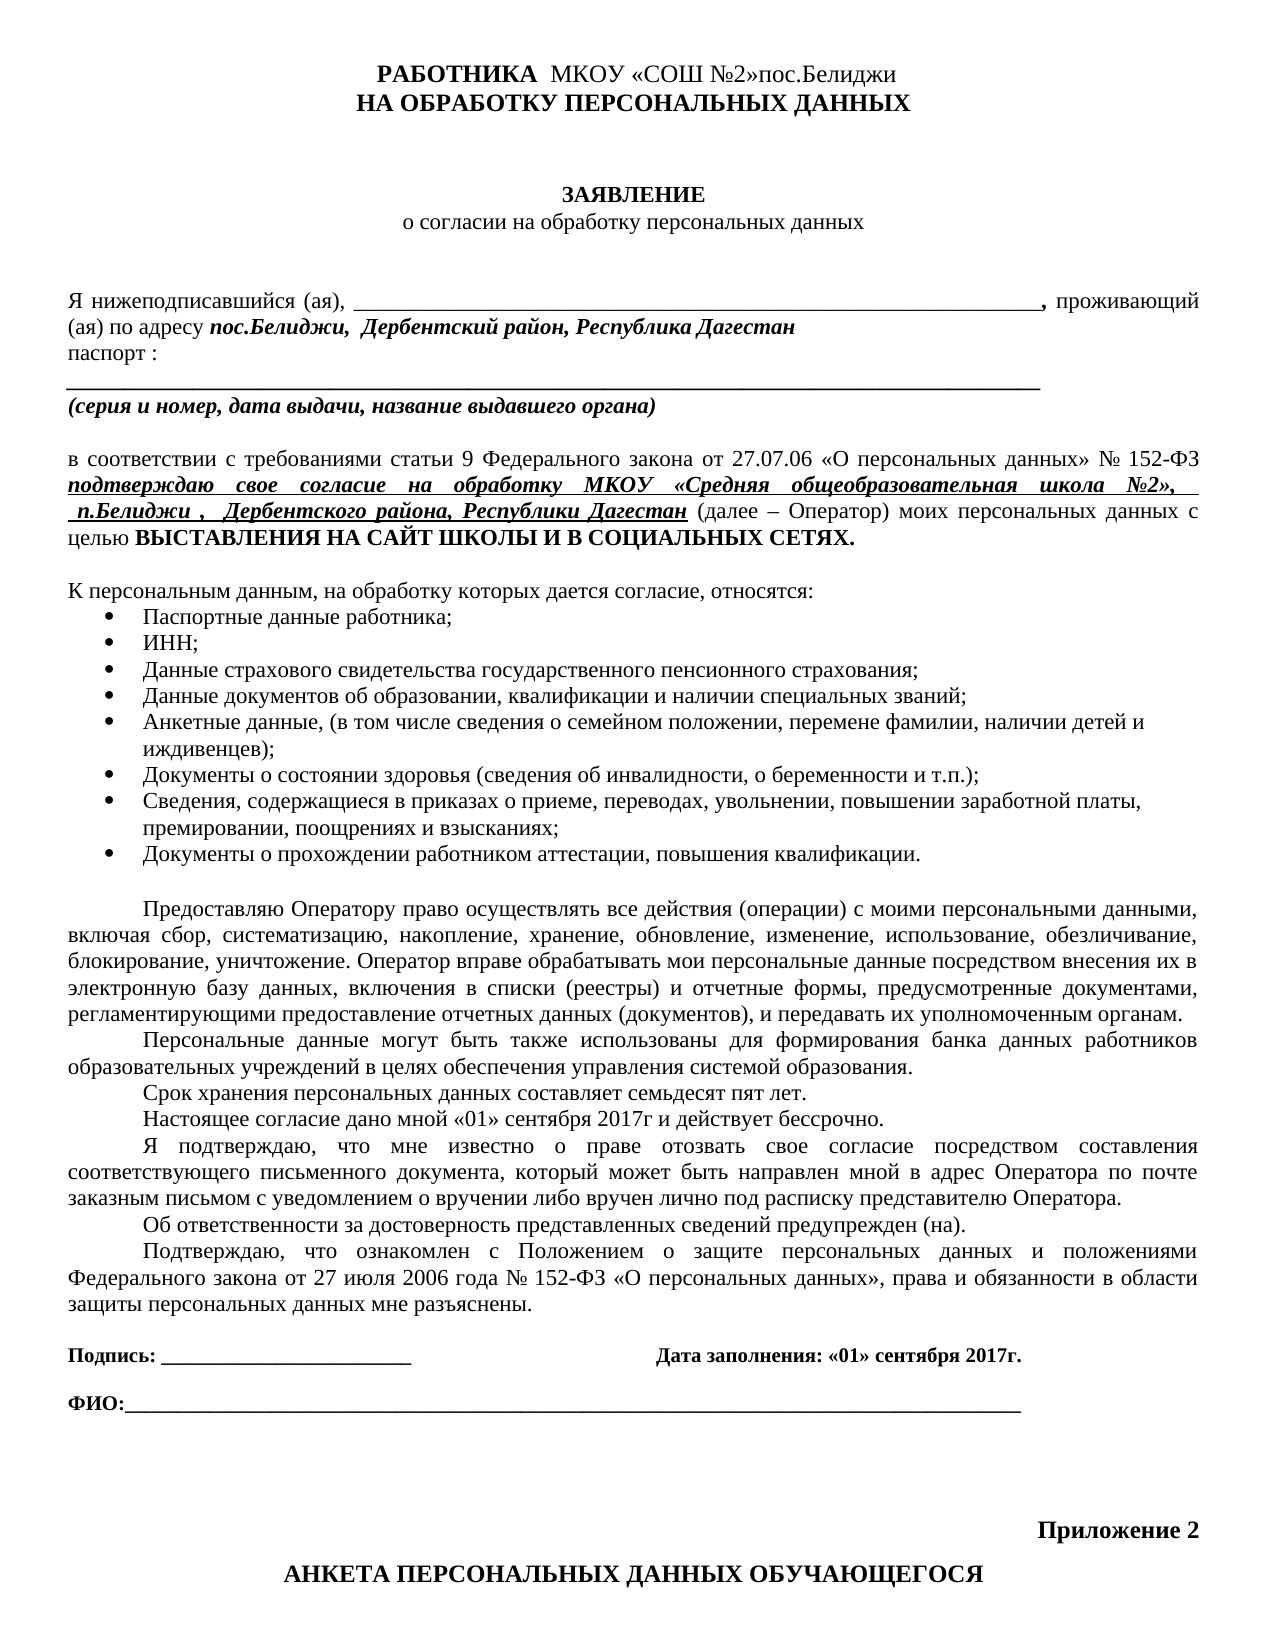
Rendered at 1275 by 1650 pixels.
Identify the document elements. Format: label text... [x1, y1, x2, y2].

list Данные страхового свидетельства государственного пенсионного страхования; [105, 656, 1199, 682]
text в соответствии с требованиями статьи 9 Федерального закона от 27.07.06 «О персональных данных» № 152-ФЗ подтверждаю свое согласие на обработку МКОУ «Средняя общеобразовательная школа №2», п.Белиджи , Дербентского района, Республики Дагестан (далее – Оператор) моих персональных данных с целью ВЫСТАВЛЕНИЯ НА САЙТ ШКОЛЫ И В СОЦИАЛЬНЫХ СЕТЯХ. [68, 445, 1199, 494]
text паспорт : [68, 339, 1199, 366]
text Предоставляю Оператору право осуществлять все действия (операции) с моими персональными данными, включая сбор, систематизацию, накопление, хранение, обновление, изменение, использование, обезличивание, блокирование, уничтожение. Оператор вправе обрабатывать мои персональные данные посредством внесения их в электронную базу данных, включения в списки (реестры) и отчетные формы, предусмотренные документами, регламентирующими предоставление отчетных данных (документов), и передавать их уполномоченным органам. [68, 894, 1199, 1026]
text К персональным данным, на обработку которых дается согласие, относятся: [68, 577, 1199, 603]
list Анкетные данные, (в том числе сведения о семейном положении, перемене фамилии, наличии детей и иждивенцев); [105, 708, 1199, 761]
text Подпись: ________________________ Дата заполнения: «01» сентября 2017г. [68, 1343, 1199, 1367]
list Документы о состоянии здоровья (сведения об инвалидности, о беременности и т.п.); [105, 761, 1199, 787]
text Приложение 2 [68, 1516, 1199, 1544]
text Персональные данные могут быть также использованы для формирования банка данных работников образовательных учреждений в целях обеспечения управления системой образования. [68, 1026, 1199, 1079]
text в соответствии с требованиями статьи 9 Федерального закона от 27.07.06 «О персональных данных» № 152-ФЗ подтверждаю свое согласие на обработку МКОУ «Средняя общеобразовательная школа №2», п.Белиджи , Дербентского района, Республики Дагестан (далее – Оператор) моих персональных данных с целью ВЫСТАВЛЕНИЯ НА САЙТ ШКОЛЫ И В СОЦИАЛЬНЫХ СЕТЯХ. [68, 495, 1199, 550]
text ЗАЯВЛЕНИЕ о согласии на обработку персональных данных [68, 181, 1199, 234]
text _____________________________________________________________________________________ [68, 366, 1199, 392]
list Данные документов об образовании, квалификации и наличии специальных званий; [105, 682, 1199, 708]
text ФИО:______________________________________________________________________________________ [68, 1391, 1199, 1415]
text Об ответственности за достоверность представленных сведений предупрежден (на). [68, 1211, 1199, 1237]
text Я подтверждаю, что мне известно о праве отозвать свое согласие посредством составления соответствующего письменного документа, который может быть направлен мной в адрес Оператора по почте заказным письмом с уведомлением о вручении либо вручен лично под расписку представителю Оператора. [68, 1132, 1199, 1211]
text Срок хранения персональных данных составляет семьдесят пят лет. [68, 1079, 1199, 1105]
text РАБОТНИКА МКОУ «СОШ №2»пос.Белиджи НА ОБРАБОТКУ ПЕРСОНАЛЬНЫХ ДАННЫХ [68, 59, 1199, 117]
list ИНН; [105, 629, 1199, 656]
text Подтверждаю, что ознакомлен с Положением о защите персональных данных и положениями Федерального закона от 27 июля 2006 года № 152-ФЗ «О персональных данных», права и обязанности в области защиты персональных данных мне разъяснены. [68, 1237, 1199, 1316]
list Паспортные данные работника; [105, 603, 1199, 629]
list Документы о прохождении работником аттестации, повышения квалификации. [105, 840, 1199, 867]
list Сведения, содержащиеся в приказах о приеме, переводах, увольнении, повышении заработной платы, премировании, поощрениях и взысканиях; [105, 787, 1199, 840]
text АНКЕТА ПЕРСОНАЛЬНЫХ ДАННЫХ ОБУЧАЮЩЕГОСЯ [68, 1559, 1199, 1588]
text Я нижеподписавшийся (ая), ____________________________________________________________, проживающий (ая) по адресу пос.Белиджи, Дербентский район, Республика Дагестан [68, 287, 1199, 339]
text (серия и номер, дата выдачи, название выдавшего органа) [68, 392, 1199, 418]
text Настоящее согласие дано мной «01» сентября 2017г и действует бессрочно. [68, 1105, 1199, 1132]
